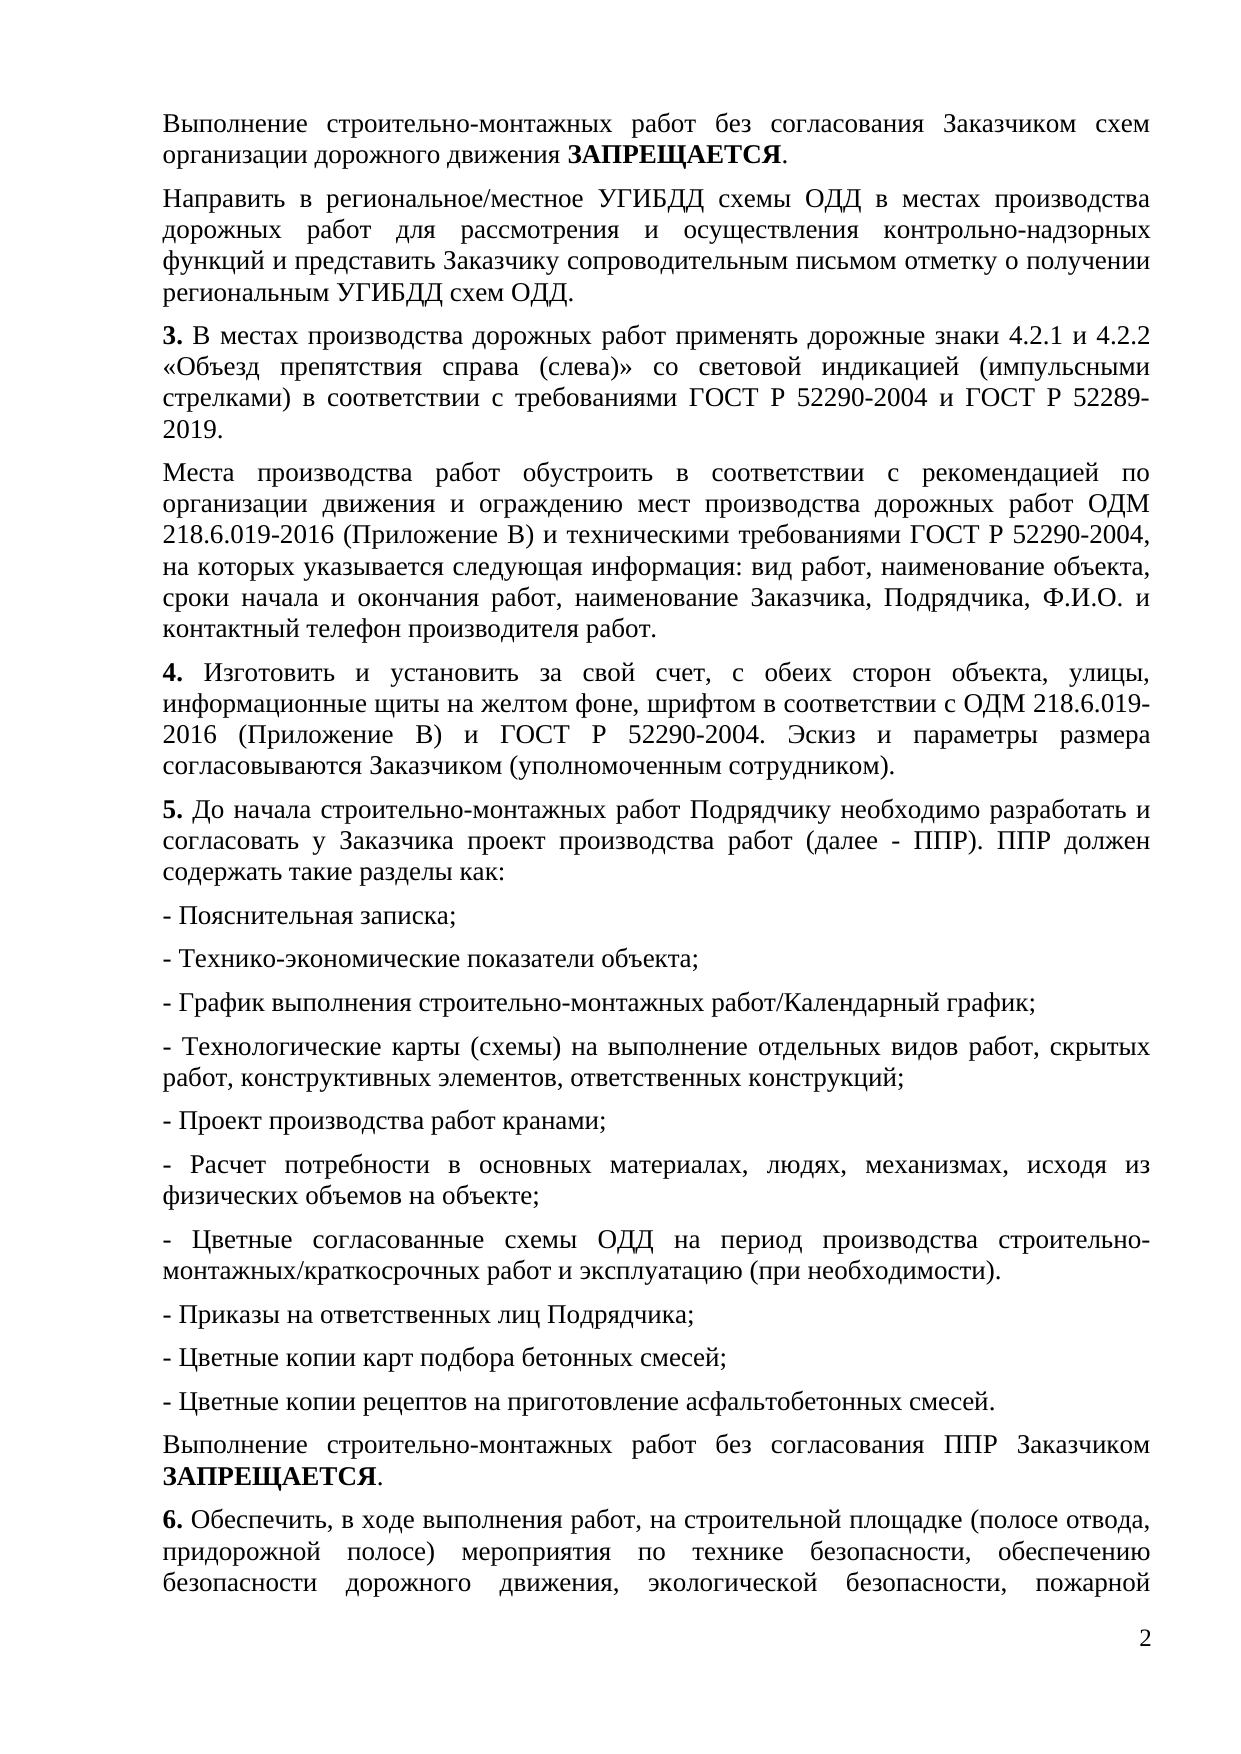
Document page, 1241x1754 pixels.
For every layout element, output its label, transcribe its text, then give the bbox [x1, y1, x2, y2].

text Направить в региональное/местное УГИБДД схемы ОДД в местах производства дорожных работ для рассмотрения и осуществления контрольно-надзорных функций и представить Заказчику сопроводительным письмом отметку о получении региональным УГИБДД схем ОДД. [162, 182, 1152, 307]
text Места производства работ обустроить в соответствии с рекомендацией по организации движения и ограждению мест производства дорожных работ ОДМ 218.6.019-2016 (Приложение В) и техническими требованиями ГОСТ Р 52290-2004, на которых указывается следующая информация: вид работ, наименование объекта, сроки начала и окончания работ, наименование Заказчика, Подрядчика, Ф.И.О. и контактный телефон производителя работ. [162, 456, 1152, 643]
text - Цветные копии рецептов на приготовление асфальтобетонных смесей. [162, 1385, 1152, 1416]
text 5. До начала строительно-монтажных работ Подрядчику необходимо разработать и согласовать у Заказчика проект производства работ (далее - ППР). ППР должен содержать такие разделы как: [162, 793, 1152, 886]
text Выполнение строительно-монтажных работ без согласования ППР Заказчиком ЗАПРЕЩАЕТСЯ. [162, 1429, 1152, 1491]
text - Проект производства работ кранами; [162, 1104, 1152, 1136]
text - Технико-экономические показатели объекта; [162, 942, 1152, 973]
text - Цветные согласованные схемы ОДД на период производства строительно-монтажных/краткосрочных работ и эксплуатацию (при необходимости). [162, 1223, 1152, 1285]
text - Технологические карты (схемы) на выполнение отдельных видов работ, скрытых работ, конструктивных элементов, ответственных конструкций; [162, 1030, 1152, 1092]
text - График выполнения строительно-монтажных работ/Календарный график; [162, 986, 1152, 1017]
text - Приказы на ответственных лиц Подрядчика; [162, 1298, 1152, 1329]
text 4. Изготовить и установить за свой счет, с обеих сторон объекта, улицы, информационные щиты на желтом фоне, шрифтом в соответствии с ОДМ 218.6.019-2016 (Приложение В) и ГОСТ Р 52290-2004. Эскиз и параметры размера согласовываются Заказчиком (уполномоченным сотрудником). [162, 656, 1152, 780]
text - Пояснительная записка; [162, 899, 1152, 930]
text 3. В местах производства дорожных работ применять дорожные знаки 4.2.1 и 4.2.2 «Объезд препятствия справа (слева)» со световой индикацией (импульсными стрелками) в соответствии с требованиями ГОСТ Р 52290-2004 и ГОСТ Р 52289-2019. [162, 319, 1152, 444]
text Выполнение строительно-монтажных работ без согласования Заказчиком схем организации дорожного движения ЗАПРЕЩАЕТСЯ. [162, 107, 1152, 170]
text - Цветные копии карт подбора бетонных смесей; [162, 1341, 1152, 1372]
text - Расчет потребности в основных материалах, людях, механизмах, исходя из физических объемов на объекте; [162, 1148, 1152, 1210]
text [162, 1503, 1152, 1597]
